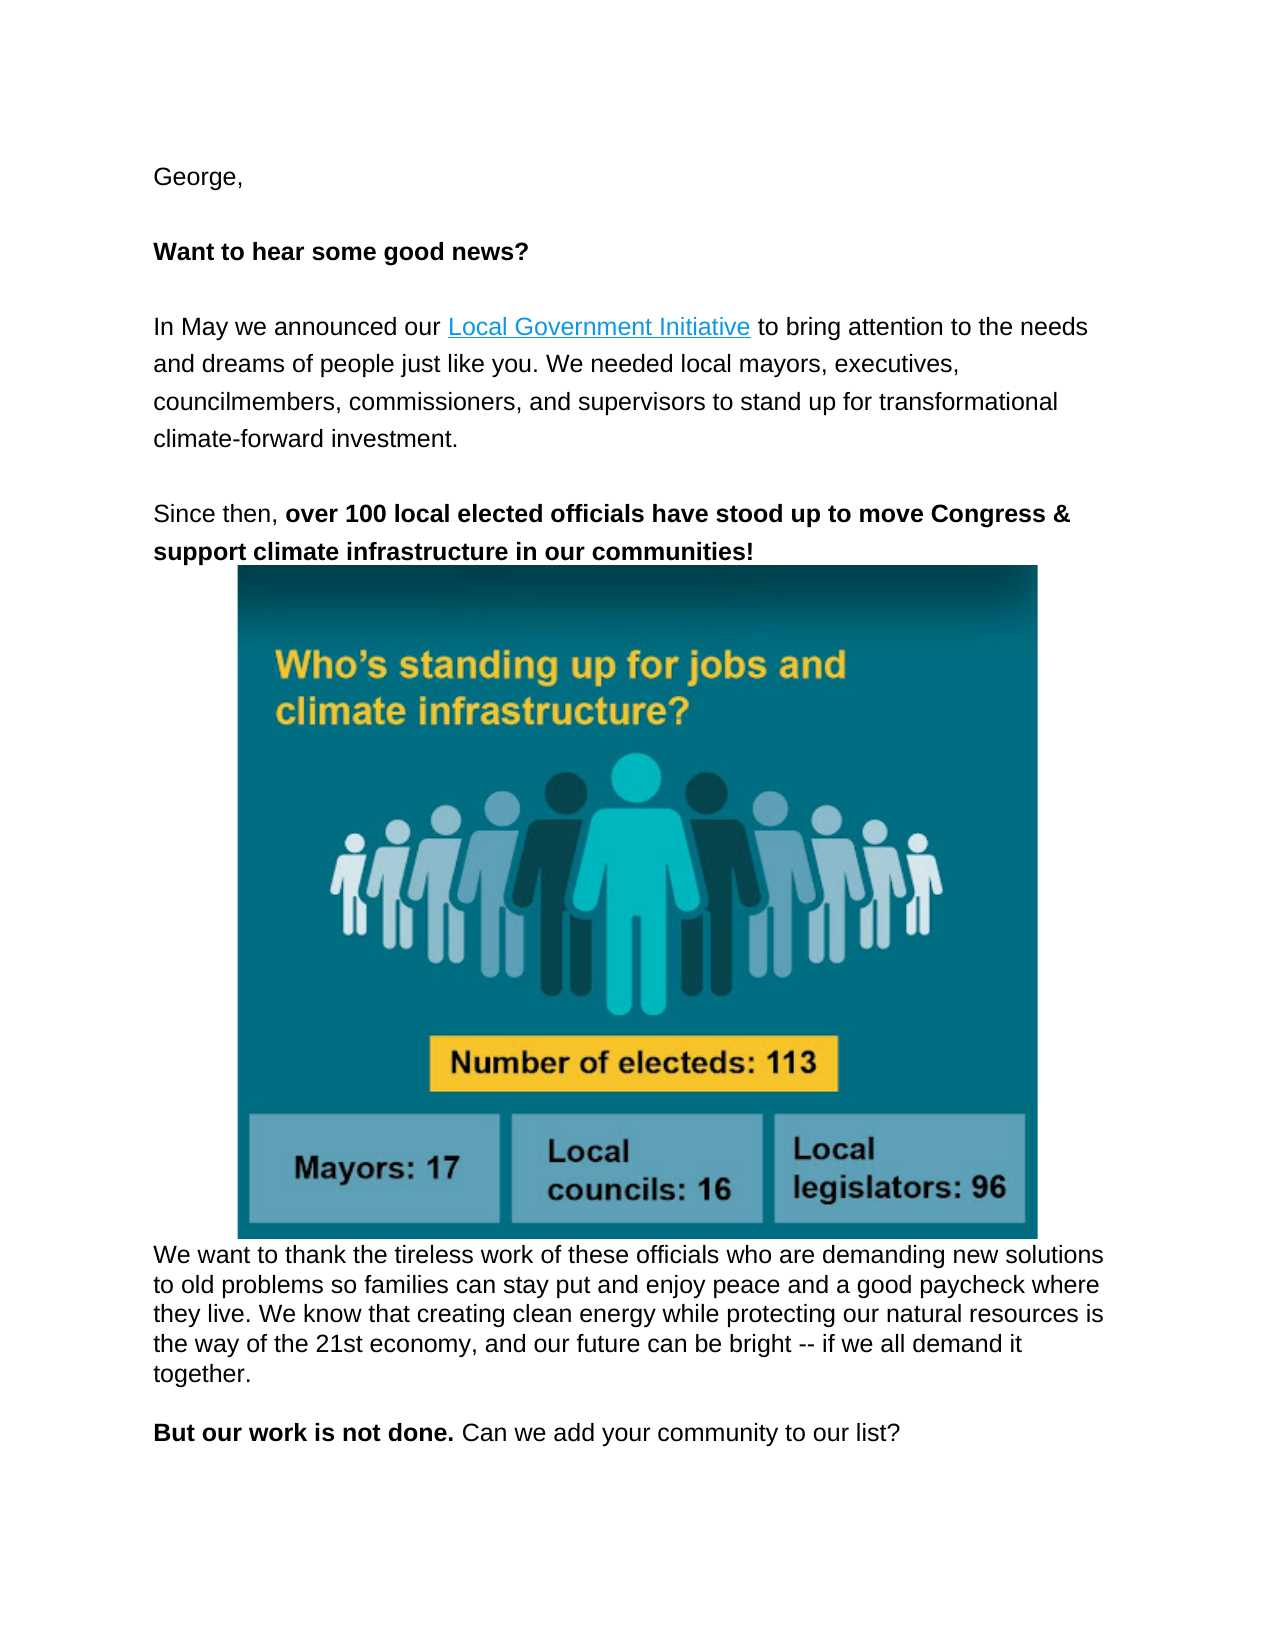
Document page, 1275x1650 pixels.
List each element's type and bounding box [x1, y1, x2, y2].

table_header [150, 150, 1125, 1480]
picture [237, 565, 1038, 1239]
